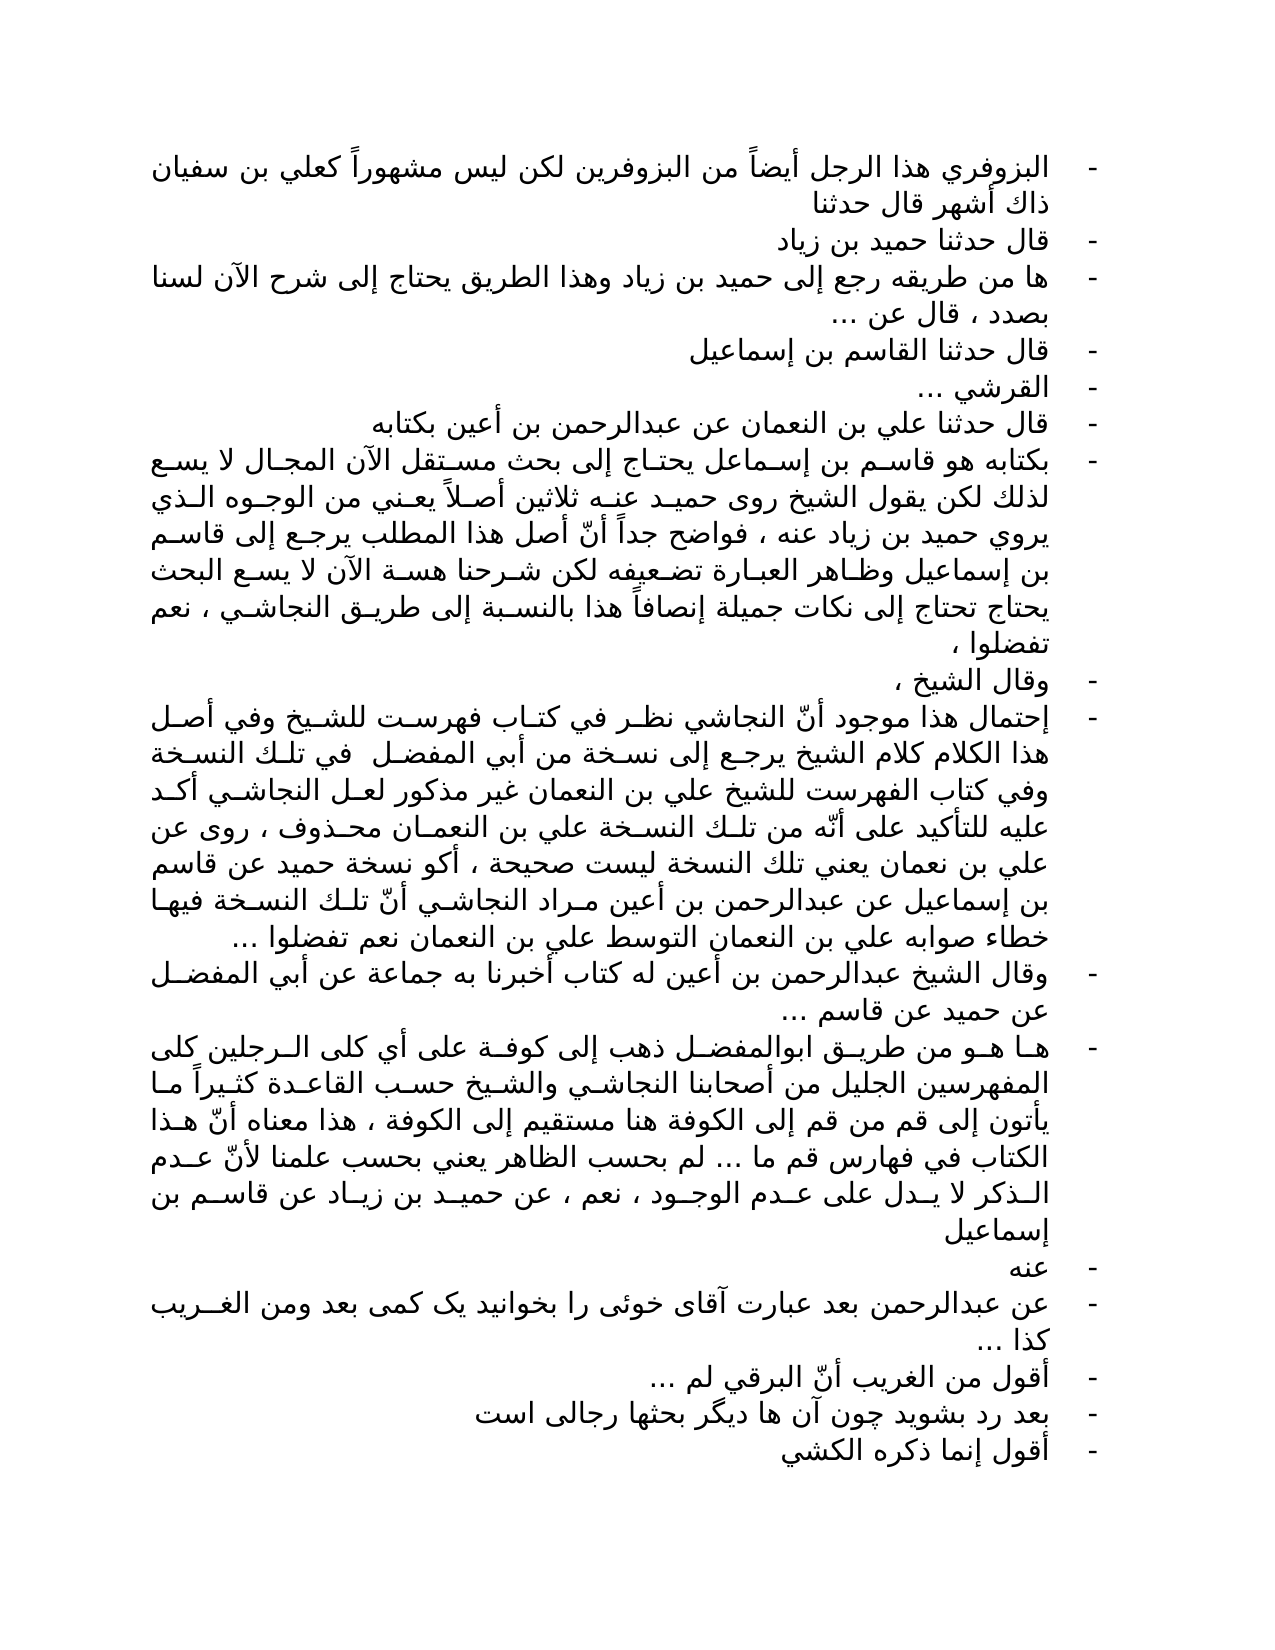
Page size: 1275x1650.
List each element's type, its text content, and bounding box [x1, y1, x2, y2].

list ها هو من طريق ابوالمفضل ذهب إلى كوفة على أي كلى الرجلين كلى المفهرسين الجليل من أصحابنا النجاشي والشيخ حسب القاعدة كثيراً ما يأتون إلى قم من قم إلى الكوفة هنا مستقيم إلى الكوفة ، هذا معناه أنّ هذا الكتاب في فهارس قم ما ... لم بحسب الظاهر يعني بحسب علمنا لأنّ عدم الذكر لا يدل على عدم الوجود ، نعم ، عن حميد بن زياد عن قاسم بن إسماعيل [150, 1030, 1087, 1247]
list بعد رد بشوید چون آن ها دیگر بحثها رجالی است [150, 1397, 1087, 1431]
list إحتمال هذا موجود أنّ النجاشي نظر في كتاب فهرست للشيخ وفي أصل هذا الكلام كلام الشيخ يرجع إلى نسخة من أبي المفضل في تلك النسخة وفي كتاب الفهرست للشيخ علي بن النعمان غير مذكور لعل النجاشي أكد عليه للتأكيد على أنّه من تلك النسخة علي بن النعمان محذوف ، روى عن علي بن نعمان يعني تلك النسخة ليست صحيحة ، أكو نسخة حميد عن قاسم بن إسماعيل عن عبدالرحمن بن أعين مراد النجاشي أنّ تلك النسخة فيها خطاء صوابه علي بن النعمان التوسط علي بن النعمان نعم تفضلوا ... [150, 700, 1087, 954]
list البزوفري هذا الرجل أيضاً من البزوفرين لكن ليس مشهوراً كعلي بن سفيان ذاك أشهر قال حدثنا [150, 150, 1087, 221]
list القرشي ... [150, 370, 1087, 404]
list عنه [150, 1250, 1087, 1284]
list وقال الشيخ ، [150, 663, 1087, 697]
list أقول إنما ذكره الكشي [150, 1433, 1087, 1467]
list ها من طريقه رجع إلى حميد بن زياد وهذا الطريق يحتاج إلى شرح الآن لسنا بصدد ، قال عن ... [150, 260, 1087, 331]
list أقول من الغريب أنّ البرقي لم ... [150, 1360, 1087, 1394]
list قال حدثنا علي بن النعمان عن عبدالرحمن بن أعين بكتابه [150, 407, 1087, 441]
list وقال الشيخ عبدالرحمن بن أعين له كتاب أخبرنا به جماعة عن أبي المفضل عن حميد عن قاسم ... [150, 957, 1087, 1027]
list قال حدثنا القاسم بن إسماعيل [150, 333, 1087, 367]
list بكتابه هو قاسم بن إسماعل يحتاج إلى بحث مستقل الآن المجال لا يسع لذلك لكن يقول الشيخ روى حميد عنه ثلاثين أصلاً يعني من الوجوه الذي يروي حميد بن زياد عنه ، فواضح جداً أنّ أصل هذا المطلب يرجع إلى قاسم بن إسماعيل وظاهر العبارة تضعيفه لكن شرحنا هسة الآن لا يسع البحث يحتاج تحتاج إلى نكات جميلة إنصافاً هذا بالنسبة إلى طريق النجاشي ، نعم تفضلوا ، [150, 443, 1087, 661]
list قال حدثنا حميد بن زياد [150, 223, 1087, 257]
list عن عبدالرحمن بعد عبارت آقای خوئی را بخوانید یک کمی بعد ومن الغريب كذا ... [150, 1287, 1087, 1357]
